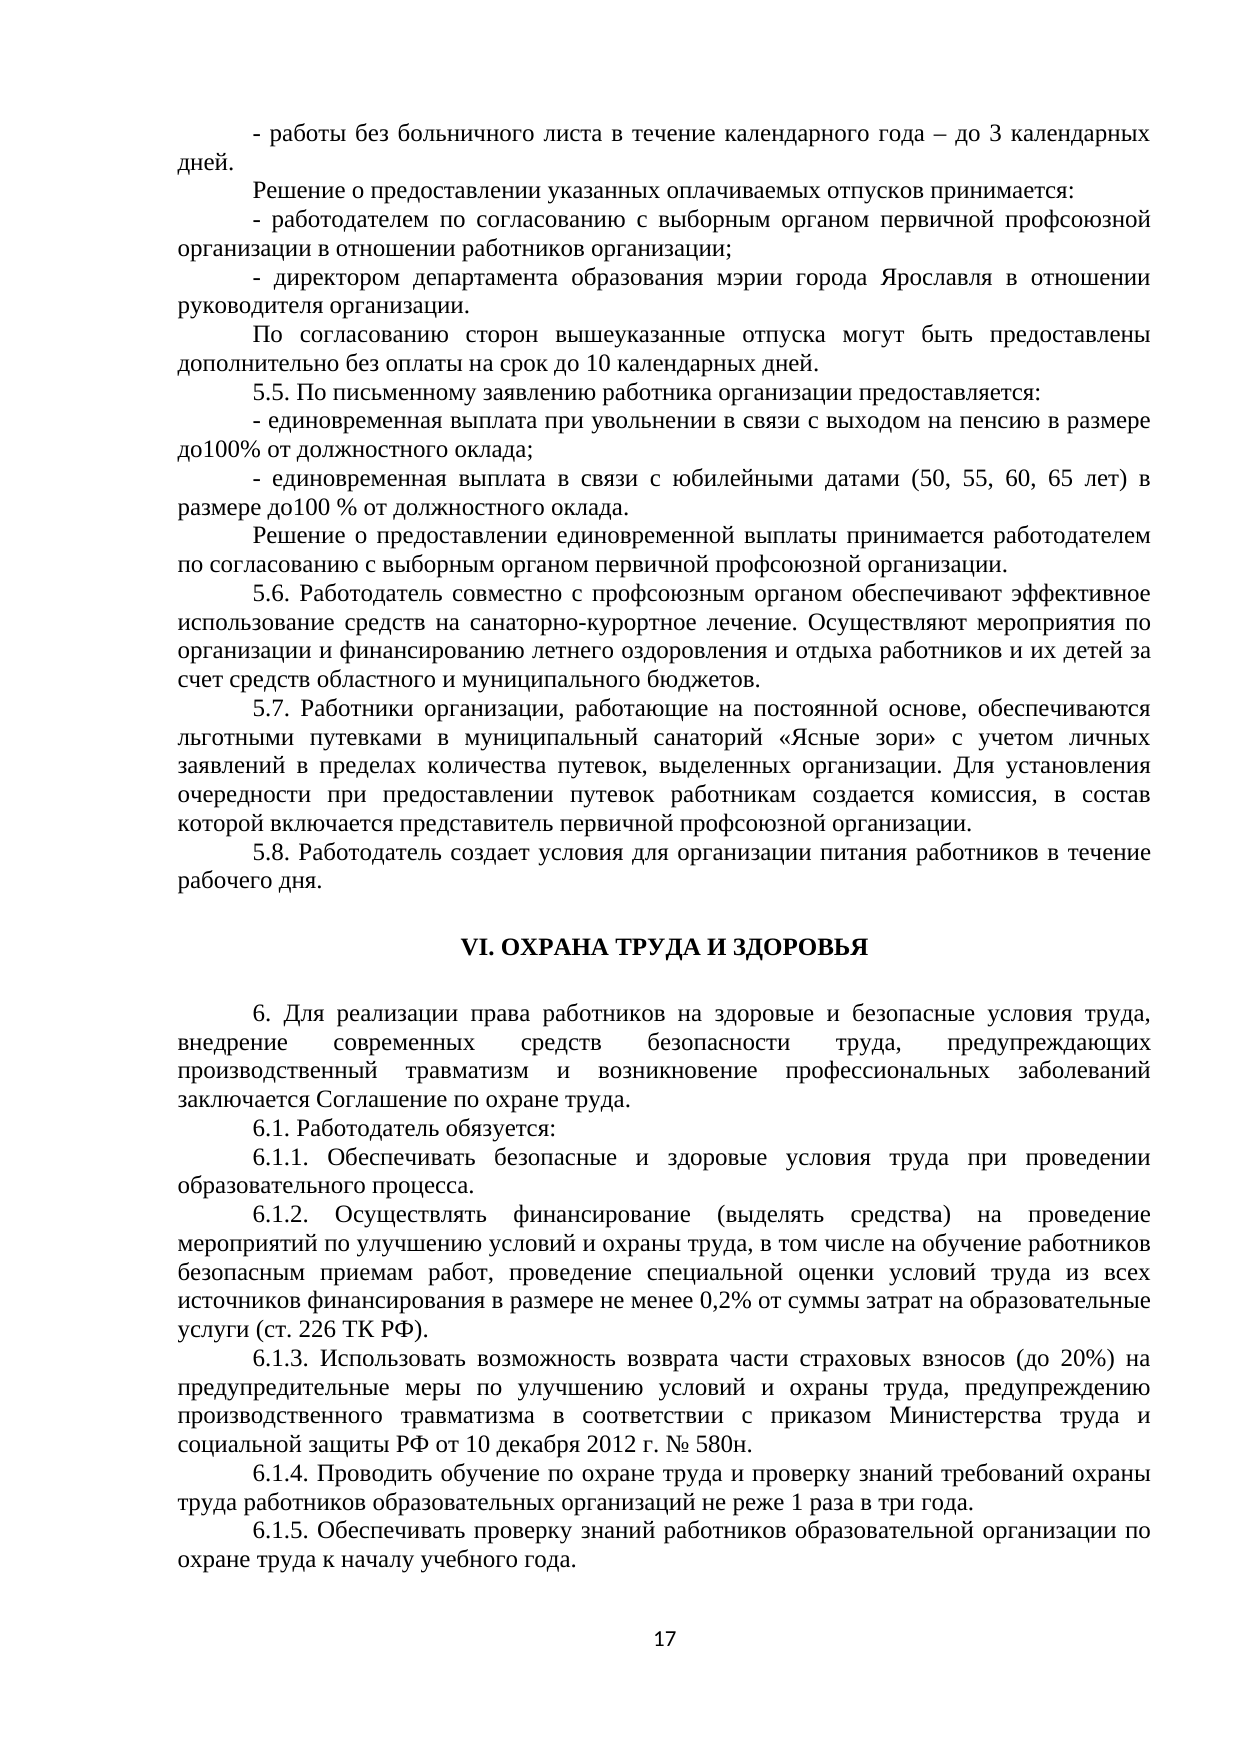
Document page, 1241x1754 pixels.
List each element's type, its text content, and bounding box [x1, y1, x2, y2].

text По согласованию сторон вышеуказанные отпуска могут быть предоставлены дополнительно без оплаты на срок до 10 календарных дней. [177, 319, 1152, 377]
text 6.1. Работодатель обязуется: [177, 1113, 1152, 1142]
text - единовременная выплата в связи с юбилейными датами (50, 55, 60, 65 лет) в размере до100 % от должностного оклада. [177, 463, 1152, 521]
text 5.8. Работодатель создает условия для организации питания работников в течение рабочего дня. [177, 837, 1152, 894]
text 6.1.3. Использовать возможность возврата части страховых взносов (до 20%) на предупредительные меры по улучшению условий и охраны труда, предупреждению производственного травматизма в соответствии с приказом Министерства труда и социальной защиты РФ от 10 декабря 2012 г. № 580н. [177, 1343, 1152, 1458]
text 5.7. Работники организации, работающие на постоянной основе, обеспечиваются льготными путевками в муниципальный санаторий «Ясные зори» с учетом личных заявлений в пределах количества путевок, выделенных организации. Для установления очередности при предоставлении путевок работникам создается комиссия, в состав которой включается представитель первичной профсоюзной организации. [177, 693, 1152, 837]
text VI. ОХРАНА ТРУДА И ЗДОРОВЬЯ [177, 932, 1152, 961]
text Решение о предоставлении единовременной выплаты принимается работодателем по согласованию с выборным органом первичной профсоюзной организации. [177, 521, 1152, 578]
text 6.1.1. Обеспечивать безопасные и здоровые условия труда при проведении образовательного процесса. [177, 1142, 1152, 1199]
text 6. Для реализации права работников на здоровые и безопасные условия труда, внедрение современных средств безопасности труда, предупреждающих производственный травматизм и возникновение профессиональных заболеваний заключается Соглашение по охране труда. [177, 998, 1152, 1113]
text - директором департамента образования мэрии города Ярославля в отношении руководителя организации. [177, 262, 1152, 319]
text - единовременная выплата при увольнении в связи с выходом на пенсию в размере до100% от должностного оклада; [177, 406, 1152, 463]
text 6.1.2. Осуществлять финансирование (выделять средства) на проведение мероприятий по улучшению условий и охраны труда, в том числе на обучение работников безопасным приемам работ, проведение специальной оценки условий труда из всех источников финансирования в размере не менее 0,2% от суммы затрат на образовательные услуги (ст. 226 ТК РФ). [177, 1199, 1152, 1343]
text 5.5. По письменному заявлению работника организации предоставляется: [177, 377, 1152, 406]
text 6.1.4. Проводить обучение по охране труда и проверку знаний требований охраны труда работников образовательных организаций не реже 1 раза в три года. [177, 1458, 1152, 1516]
text - работы без больничного листа в течение календарного года – до 3 календарных дней. [177, 118, 1152, 176]
text - работодателем по согласованию с выборным органом первичной профсоюзной организации в отношении работников организации; [177, 204, 1152, 262]
text 6.1.5. Обеспечивать проверку знаний работников образовательной организации по охране труда к началу учебного года. [177, 1516, 1152, 1573]
text 5.6. Работодатель совместно с профсоюзным органом обеспечивают эффективное использование средств на санаторно-курортное лечение. Осуществляют мероприятия по организации и финансированию летнего оздоровления и отдыха работников и их детей за счет средств областного и муниципального бюджетов. [177, 578, 1152, 693]
text Решение о предоставлении указанных оплачиваемых отпусков принимается: [177, 176, 1152, 204]
